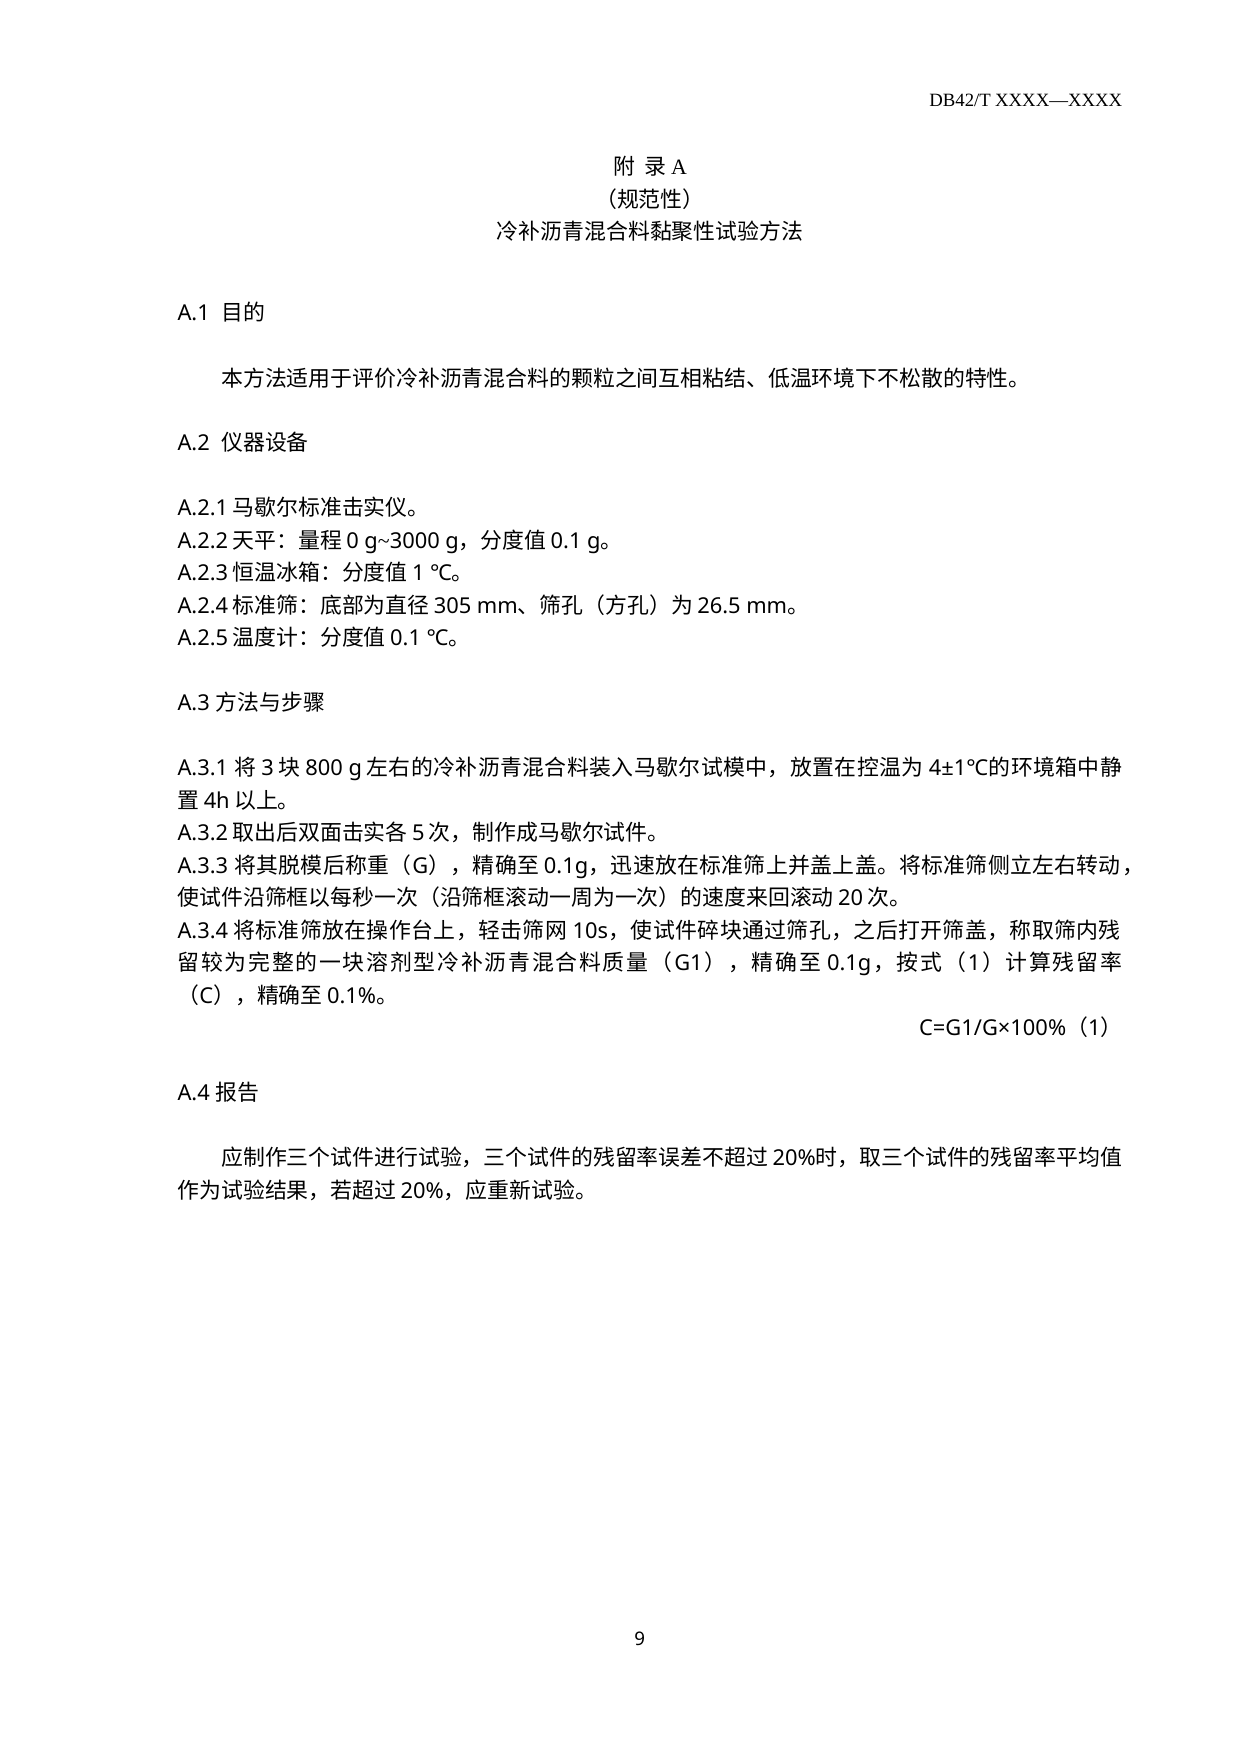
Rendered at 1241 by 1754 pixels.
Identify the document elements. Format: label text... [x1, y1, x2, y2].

list （规范性） [177, 181, 1122, 214]
text A.3.1 将3块800g左右的冷补沥青混合料装入马歇尔试模中，放置在控温为4±1℃的环境箱中静置4h以上。 [177, 750, 1122, 815]
list 附 录A [177, 149, 1122, 181]
text 本方法适用于评价冷补沥青混合料的颗粒之间互相粘结、低温环境下不松散的特性。 [177, 360, 1122, 393]
text A.4 报告 [177, 1075, 1122, 1108]
text A.2.2天平：量程0g~3000g，分度值0.1g。 [177, 523, 1122, 555]
list 冷补沥青混合料黏聚性试验方法 [177, 214, 1122, 246]
text A.3.2取出后双面击实各5次，制作成马歇尔试件。 [177, 815, 1122, 848]
text A.2.4标准筛：底部为直径305mm、筛孔（方孔）为26.5mm。 [177, 588, 1122, 620]
text A.2 仪器设备 [177, 425, 1122, 458]
text A.1 目的 [177, 295, 1122, 328]
text A.2.3恒温冰箱：分度值1℃。 [177, 555, 1122, 588]
text A.2.5温度计：分度值0.1℃。 [177, 620, 1122, 653]
text A.3.3 将其脱模后称重（G），精确至0.1g，迅速放在标准筛上并盖上盖。将标准筛侧立左右转动，使试件沿筛框以每秒一次（沿筛框滚动一周为一次）的速度来回滚动20次。 [177, 848, 1122, 913]
text A.3 方法与步骤 [177, 685, 1122, 718]
text 应制作三个试件进行试验，三个试件的残留率误差不超过20%时，取三个试件的残留率平均值作为试验结果，若超过20%，应重新试验。 [177, 1140, 1122, 1205]
text A.2.1马歇尔标准击实仪。 [177, 490, 1122, 523]
text A.3.4将标准筛放在操作台上，轻击筛网10s，使试件碎块通过筛孔，之后打开筛盖，称取筛内残留较为完整的一块溶剂型冷补沥青混合料质量（G1），精确至0.1g，按式（1）计算残留率（C），精确至0.1%。 [177, 913, 1122, 1010]
text C=G1/G×100%（1） [177, 1010, 1122, 1043]
